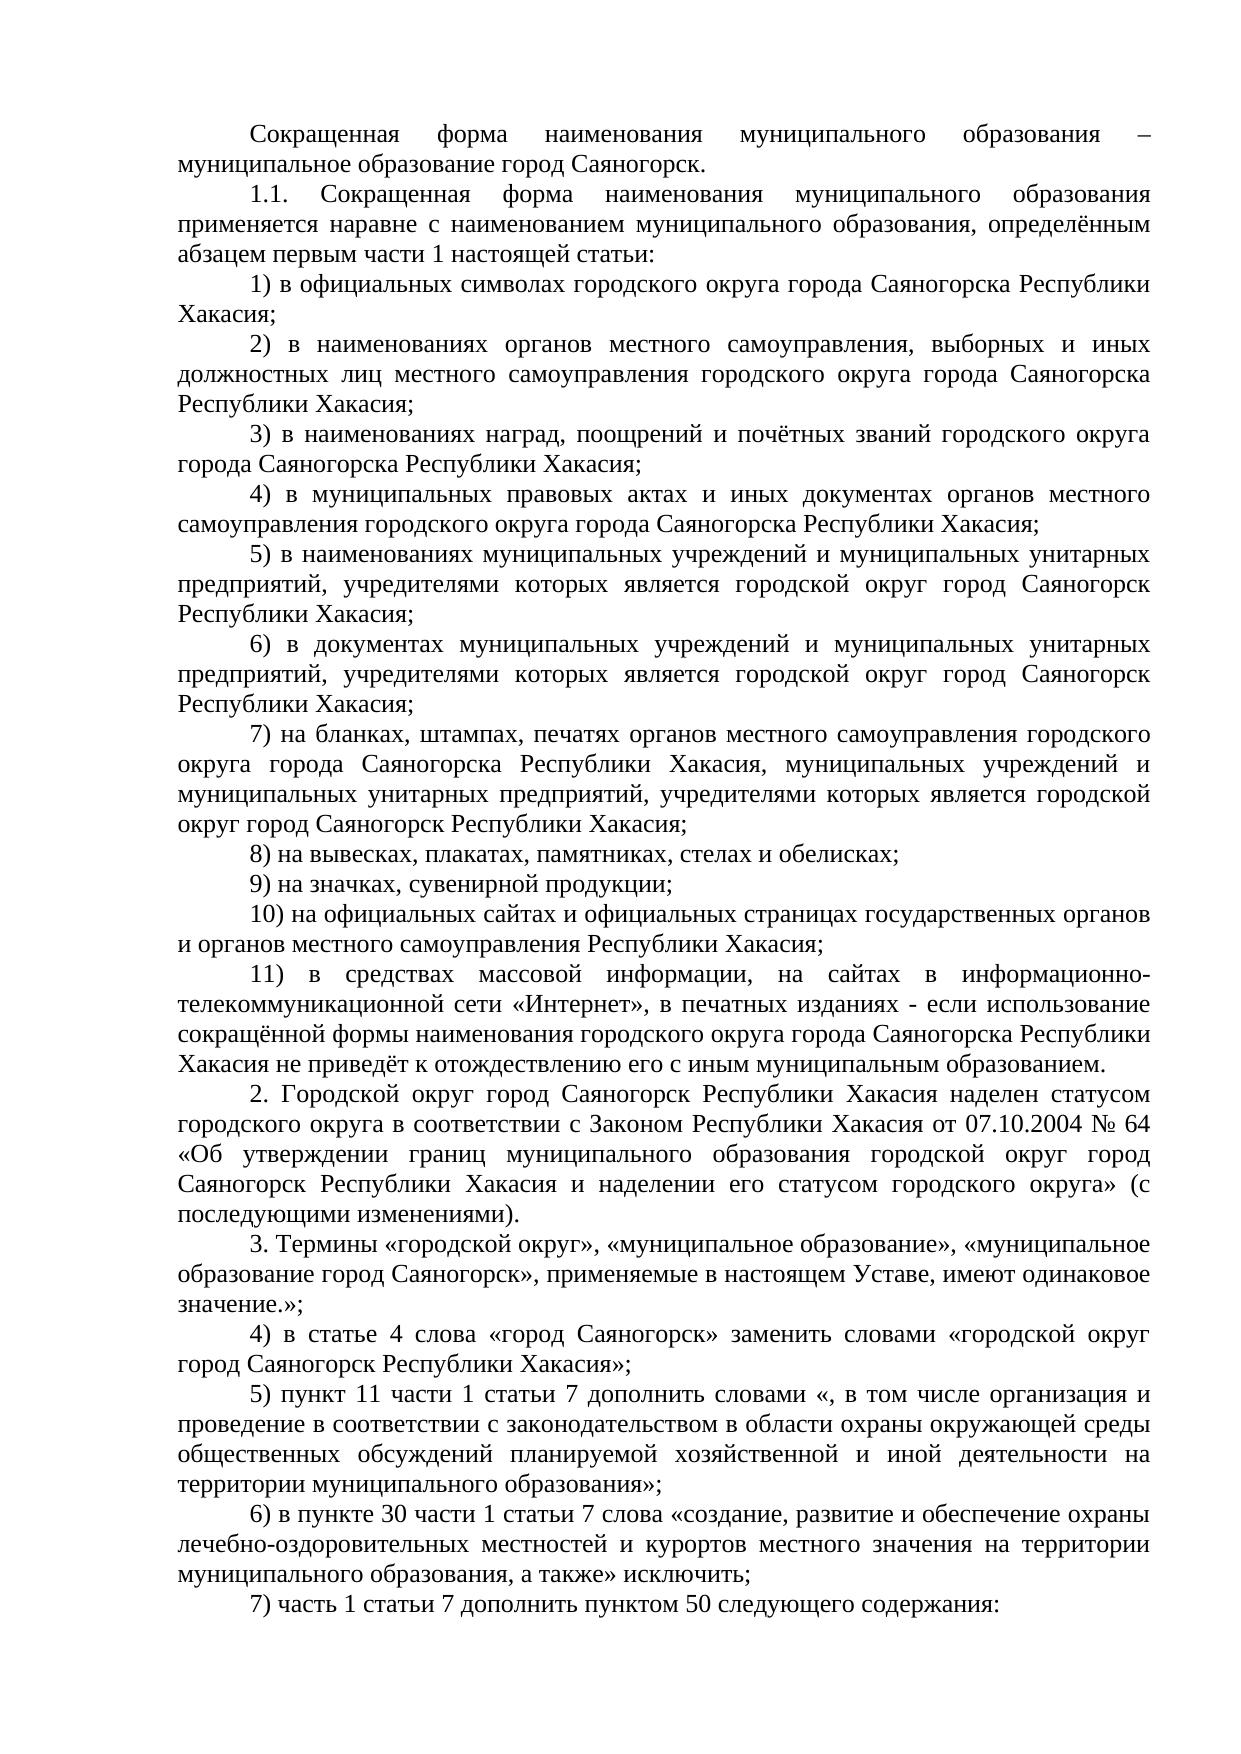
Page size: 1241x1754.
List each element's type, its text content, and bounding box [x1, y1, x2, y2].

text 2) в наименованиях органов местного самоуправления, выборных и иных должностных лиц местного самоуправления городского округа города Саяногорска Республики Хакасия; [177, 328, 1152, 418]
text 4) в муниципальных правовых актах и иных документах органов местного самоуправления городского округа города Саяногорска Республики Хакасия; [177, 478, 1152, 538]
text 3) в наименованиях наград, поощрений и почётных званий городского округа города Саяногорска Республики Хакасия; [177, 418, 1152, 478]
text 2. Городской округ город Саяногорск Республики Хакасия наделен статусом городского округа в соответствии с Законом Республики Хакасия от 07.10.2004 № 64 «Об утверждении границ муниципального образования городской округ город Саяногорск Республики Хакасия и наделении его статусом городского округа» (с последующими изменениями). [177, 1078, 1152, 1228]
text 5) пункт 11 части 1 статьи 7 дополнить словами «, в том числе организация и проведение в соответствии с законодательством в области охраны окружающей среды общественных обсуждений планируемой хозяйственной и иной деятельности на территории муниципального образования»; [177, 1378, 1152, 1498]
text 4) в статье 4 слова «город Саяногорск» заменить словами «городской округ город Саяногорск Республики Хакасия»; [177, 1318, 1152, 1378]
text 1) в официальных символах городского округа города Саяногорска Республики Хакасия; [177, 268, 1152, 328]
text 1.1. Сокращенная форма наименования муниципального образования применяется наравне с наименованием муниципального образования, определённым абзацем первым части 1 настоящей статьи: [177, 178, 1152, 268]
text 5) в наименованиях муниципальных учреждений и муниципальных унитарных предприятий, учредителями которых является городской округ город Саяногорск Республики Хакасия; [177, 538, 1152, 628]
text 8) на вывесках, плакатах, памятниках, стелах и обелисках; [177, 838, 1152, 868]
text 7) на бланках, штампах, печатях органов местного самоуправления городского округа города Саяногорска Республики Хакасия, муниципальных учреждений и муниципальных унитарных предприятий, учредителями которых является городской округ город Саяногорск Республики Хакасия; [177, 718, 1152, 838]
text 6) в пункте 30 части 1 статьи 7 слова «создание, развитие и обеспечение охраны лечебно-оздоровительных местностей и курортов местного значения на территории муниципального образования, а также» исключить; [177, 1498, 1152, 1588]
text 9) на значках, сувенирной продукции; [177, 868, 1152, 898]
text 10) на официальных сайтах и официальных страницах государственных органов и органов местного самоуправления Республики Хакасия; [177, 898, 1152, 958]
text 7) часть 1 статьи 7 дополнить пунктом 50 следующего содержания: [177, 1588, 1152, 1618]
text 3. Термины «городской округ», «муниципальное образование», «муниципальное образование город Саяногорск», применяемые в настоящем Уставе, имеют одинаковое значение.»; [177, 1228, 1152, 1318]
text 6) в документах муниципальных учреждений и муниципальных унитарных предприятий, учредителями которых является городской округ город Саяногорск Республики Хакасия; [177, 628, 1152, 718]
text Сокращенная форма наименования муниципального образования – муниципальное образование город Саяногорск. [177, 118, 1152, 178]
text 11) в средствах массовой информации, на сайтах в информационно-телекоммуникационной сети «Интернет», в печатных изданиях - если использование сокращённой формы наименования городского округа города Саяногорска Республики Хакасия не приведёт к отождествлению его с иным муниципальным образованием. [177, 958, 1152, 1078]
